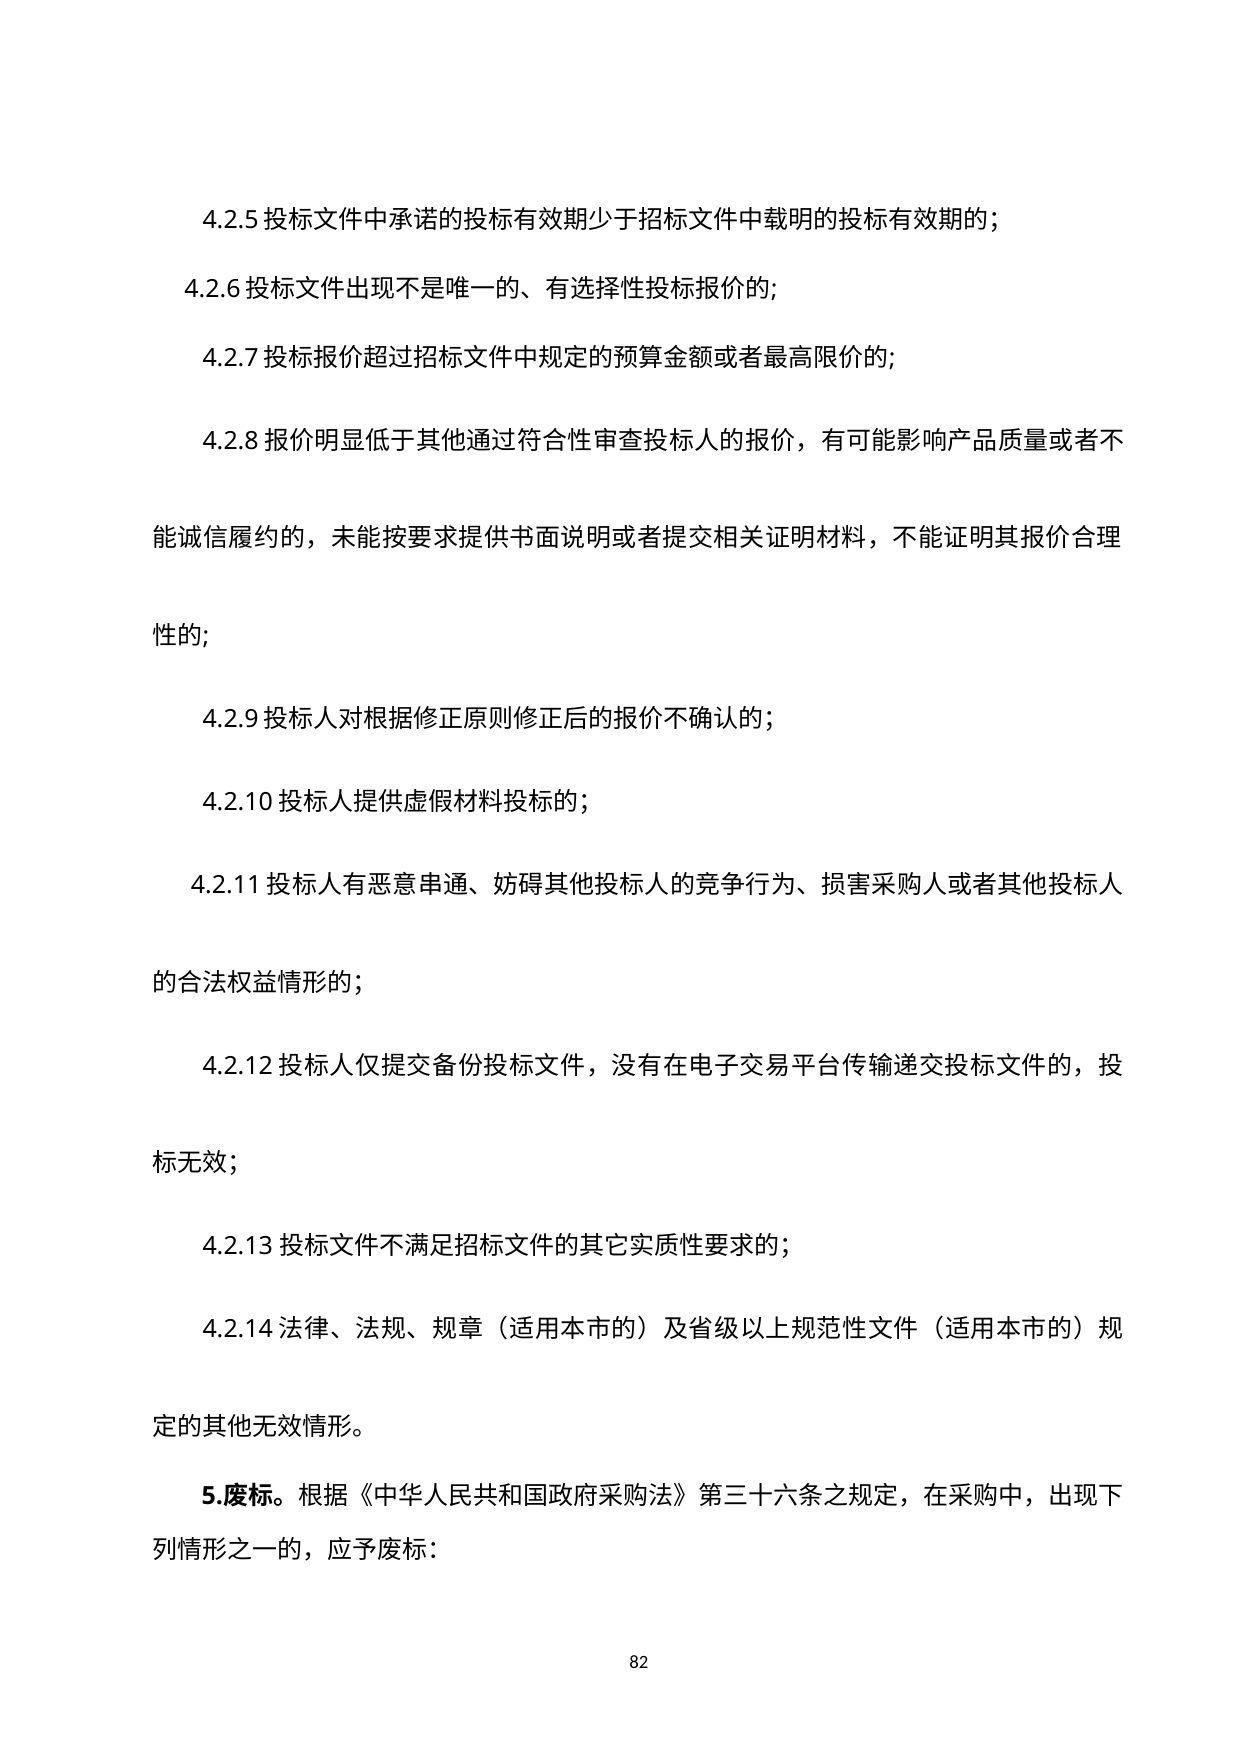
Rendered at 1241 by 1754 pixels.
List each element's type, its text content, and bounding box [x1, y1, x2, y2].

text 4.2.14法律、法规、规章（适用本市的）及省级以上规范性文件（适用本市的）规定的其他无效情形。 [152, 1294, 1125, 1457]
text 4.2.5投标文件中承诺的投标有效期少于招标文件中载明的投标有效期的； [152, 185, 1125, 250]
text 4.2.13 投标文件不满足招标文件的其它实质性要求的； [152, 1211, 1125, 1276]
text 4.2.11投标人有恶意串通、妨碍其他投标人的竞争行为、损害采购人或者其他投标人的合法权益情形的； [152, 850, 1125, 1013]
text 4.2.6投标文件出现不是唯一的、有选择性投标报价的; [152, 268, 1125, 304]
text 5.废标。根据《中华人民共和国政府采购法》第三十六条之规定，在采购中，出现下列情形之一的，应予废标： [152, 1475, 1125, 1566]
text 4.2.10投标人提供虚假材料投标的； [152, 767, 1125, 832]
text 4.2.12投标人仅提交备份投标文件，没有在电子交易平台传输递交投标文件的，投标无效； [152, 1031, 1125, 1193]
text 4.2.7投标报价超过招标文件中规定的预算金额或者最高限价的; [152, 323, 1125, 388]
text 4.2.8报价明显低于其他通过符合性审查投标人的报价，有可能影响产品质量或者不能诚信履约的，未能按要求提供书面说明或者提交相关证明材料，不能证明其报价合理性的; [152, 406, 1125, 666]
text 4.2.9投标人对根据修正原则修正后的报价不确认的； [152, 684, 1125, 749]
